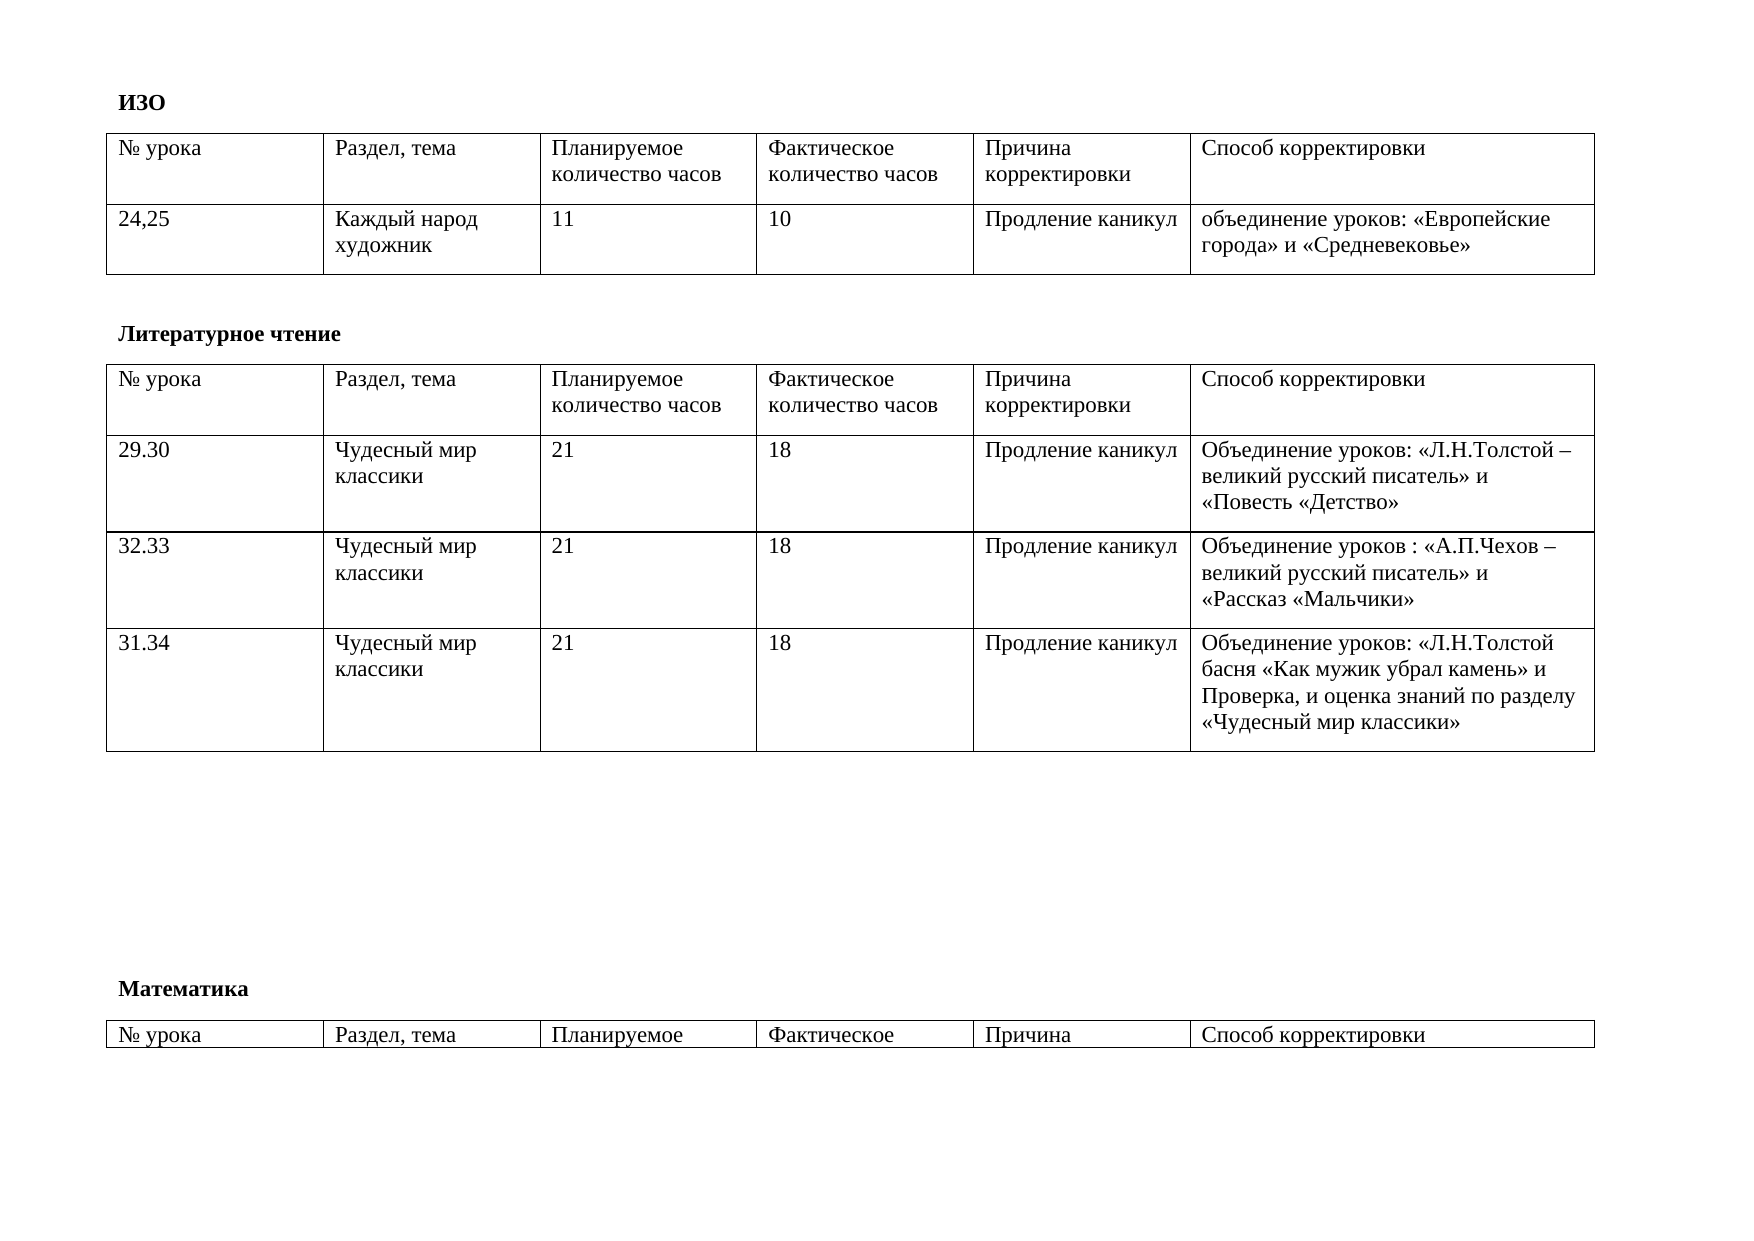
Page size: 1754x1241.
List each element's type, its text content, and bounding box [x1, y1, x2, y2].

table_cell 18 [757, 436, 973, 531]
table_cell Продление каникул [974, 205, 1190, 274]
table_cell объединение уроков: «Европейские города» и «Средневековье» [1191, 205, 1594, 274]
table_cell Чудесный мир классики [324, 629, 540, 751]
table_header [541, 1021, 756, 1047]
table_header № урока [107, 365, 323, 434]
table_cell Продление каникул [974, 436, 1190, 531]
table_cell Объединение уроков: «Л.Н.Толстой – великий русский писатель» и «Повесть «Детство» [1191, 436, 1594, 531]
table_header Причина корректировки [974, 365, 1190, 434]
table_cell 18 [757, 533, 973, 628]
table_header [1191, 1021, 1594, 1047]
table_cell 32.33 [107, 533, 323, 628]
table_header Раздел, тема [324, 134, 540, 203]
text Литературное чтение [118, 319, 1636, 346]
table_cell 21 [541, 436, 756, 531]
table_cell Каждый народ художник [324, 205, 540, 274]
table_header Планируемое количество часов [541, 134, 756, 203]
table_header Причина корректировки [974, 134, 1190, 203]
table_header Раздел, тема [324, 1021, 540, 1047]
table_header Планируемое количество часов [541, 365, 756, 434]
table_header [974, 1021, 1190, 1047]
table_cell Чудесный мир классики [324, 533, 540, 628]
table_cell Продление каникул [974, 533, 1190, 628]
table_header Способ корректировки [1191, 134, 1594, 203]
table_header Фактическое количество часов [757, 365, 973, 434]
table_cell 21 [541, 533, 756, 628]
text Математика [118, 975, 1636, 1002]
table_cell Продление каникул [974, 629, 1190, 751]
table_cell Чудесный мир классики [324, 436, 540, 531]
table_cell 10 [757, 205, 973, 274]
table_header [757, 1021, 973, 1047]
text ИЗО [118, 88, 1636, 115]
table_header № урока [107, 134, 323, 203]
table_cell 24,25 [107, 205, 323, 274]
table_cell 31.34 [107, 629, 323, 751]
table_header Фактическое количество часов [757, 134, 973, 203]
table_cell 18 [757, 629, 973, 751]
table_cell 29.30 [107, 436, 323, 531]
table_cell Объединение уроков: «Л.Н.Толстой басня «Как мужик убрал камень» и Проверка, и оценка знаний по разделу «Чудесный мир классики» [1191, 629, 1594, 751]
table_cell Объединение уроков : «А.П.Чехов – великий русский писатель» и «Рассказ «Мальчики» [1191, 533, 1594, 628]
table_header Раздел, тема [324, 365, 540, 434]
table_header Способ корректировки [1191, 365, 1594, 434]
table_cell 11 [541, 205, 756, 274]
table_cell 21 [541, 629, 756, 751]
table_header № урока [107, 1021, 323, 1047]
